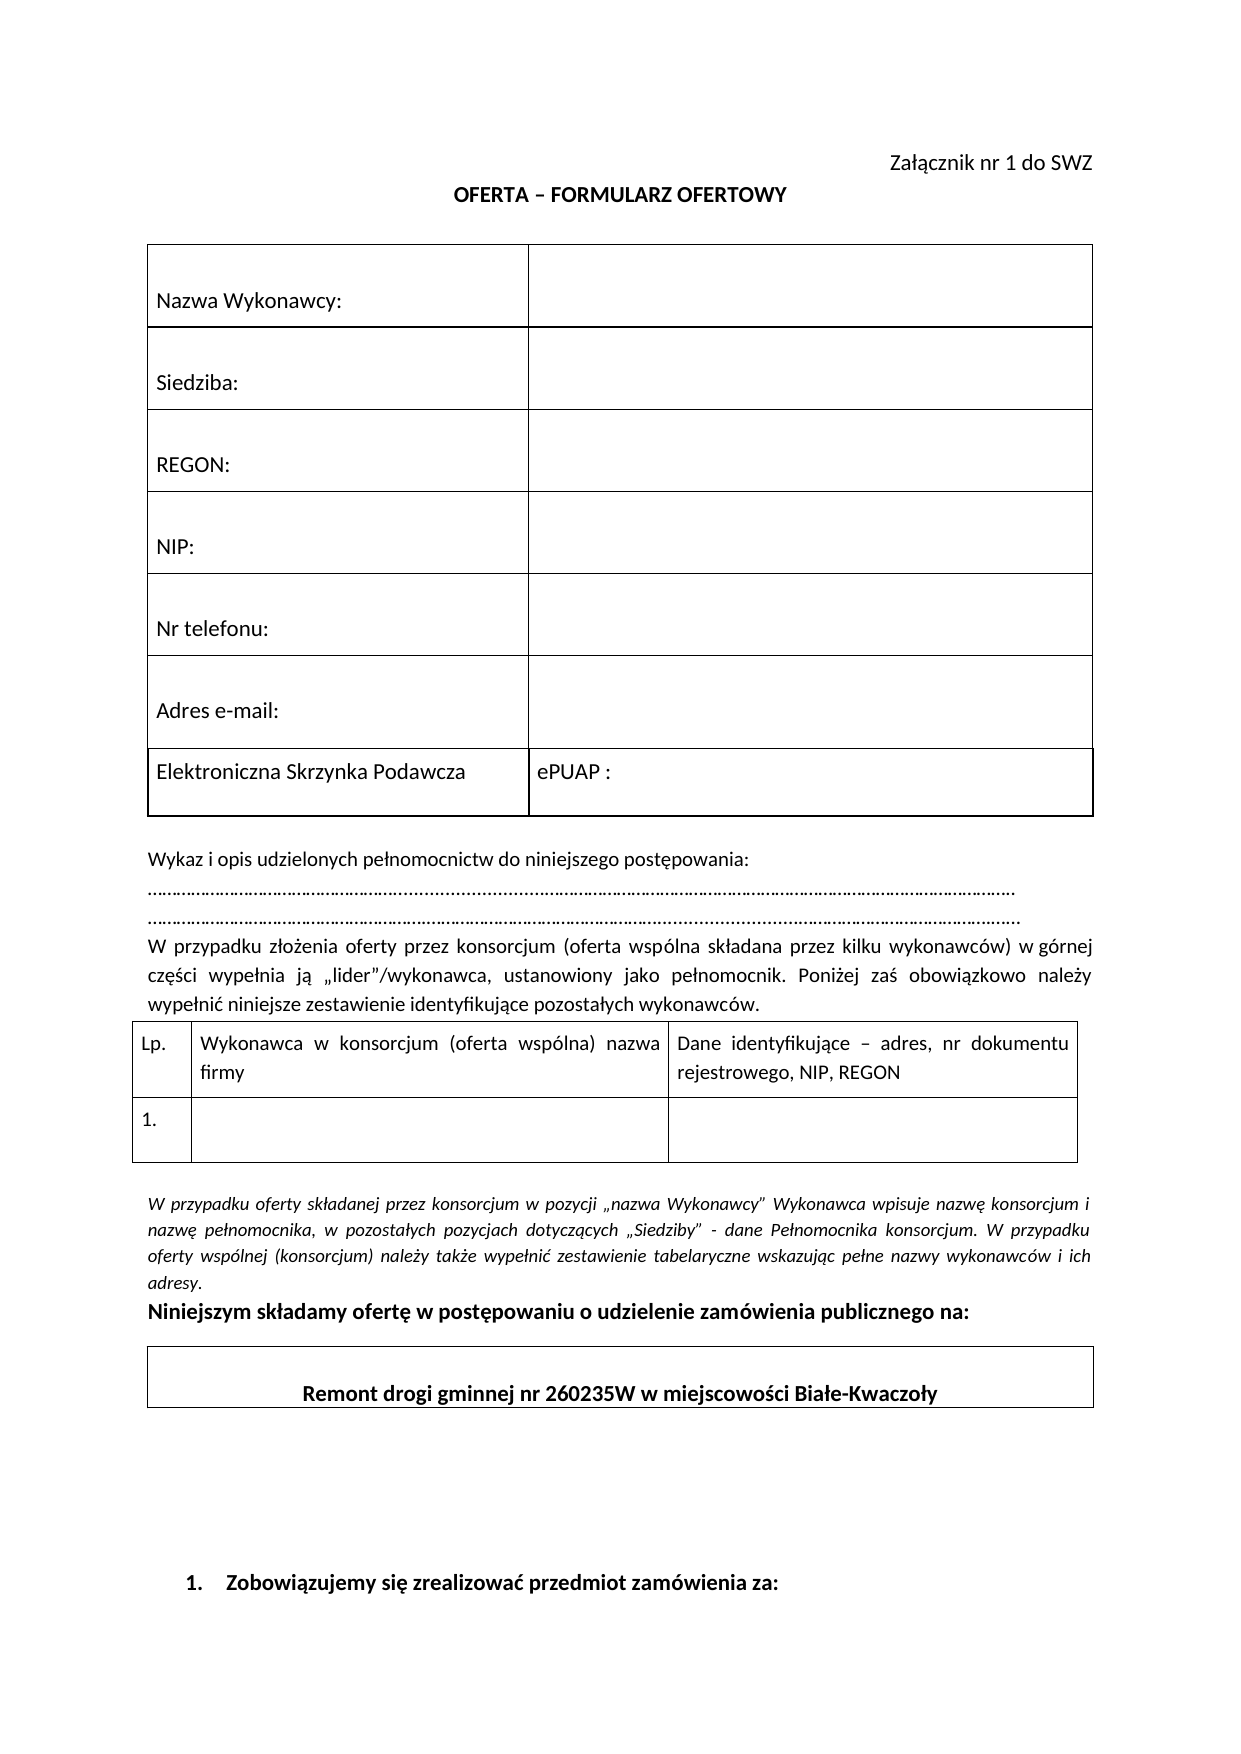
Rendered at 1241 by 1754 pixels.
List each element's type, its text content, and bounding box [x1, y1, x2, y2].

table_cell [529, 410, 1092, 491]
list Zobowiązujemy się zrealizować przedmiot zamówienia za: [185, 1568, 1093, 1596]
table_cell [529, 574, 1092, 655]
table_header Nazwa Wykonawcy: [148, 245, 528, 326]
table_cell Nr telefonu: [148, 574, 528, 655]
text Remont drogi gminnej nr 260235W w miejscowości Białe-Kwaczoły [148, 1378, 1093, 1407]
text ………………………………………………….…………………………………………...........................………………………………….…... [148, 904, 1093, 929]
table_header Dane identyfikujące – adres, nr dokumentu rejestrowego, NIP, REGON [669, 1022, 1077, 1097]
text Niniejszym składamy ofertę w postępowaniu o udzielenie zamówienia publicznego na: [148, 1297, 1093, 1325]
table_header Wykonawca w konsorcjum (oferta wspólna) nazwa firmy [192, 1022, 668, 1097]
table_cell ePUAP : [530, 749, 1092, 814]
table_header Lp. [133, 1022, 191, 1097]
text W przypadku oferty składanej przez konsorcjum w pozycji „nazwa Wykonawcy” Wykonawca wpisuje nazwę konsorcjum i nazwę pełnomocnika, w pozostałych pozycjach dotyczących „Siedziby” - dane Pełnomocnika konsorcjum. W przypadku oferty wspólnej (konsorcjum) należy także wypełnić zestawienie tabelaryczne wskazując pełne nazwy wykonawców i ich adresy. [148, 1192, 1093, 1294]
table_header [529, 245, 1092, 326]
table_cell 1. [133, 1098, 191, 1162]
table_cell Siedziba: [148, 328, 528, 408]
text …………………………………………….............................…………………………………………………………………………………….. [148, 875, 1093, 900]
table_cell [192, 1098, 668, 1162]
text Wykaz i opis udzielonych pełnomocnictw do niniejszego postępowania: [148, 846, 1093, 871]
table_cell [529, 656, 1092, 748]
text OFERTA – FORMULARZ OFERTOWY [148, 180, 1093, 208]
table_cell Adres e-mail: [148, 656, 528, 748]
table_cell NIP: [148, 492, 528, 573]
text Załącznik nr 1 do SWZ [148, 148, 1093, 176]
table_cell [529, 492, 1092, 573]
table_cell [669, 1098, 1077, 1162]
table_cell REGON: [148, 410, 528, 491]
table_cell [529, 328, 1092, 408]
table_cell Elektroniczna Skrzynka Podawcza [149, 749, 528, 814]
text W przypadku złożenia oferty przez konsorcjum (oferta wspólna składana przez kilku wykonawców) w górnej części wypełnia ją „lider”/wykonawca, ustanowiony jako pełnomocnik. Poniżej zaś obowiązkowo należy wypełnić niniejsze zestawienie identyfikujące pozostałych wykonawców. [148, 933, 1093, 1017]
